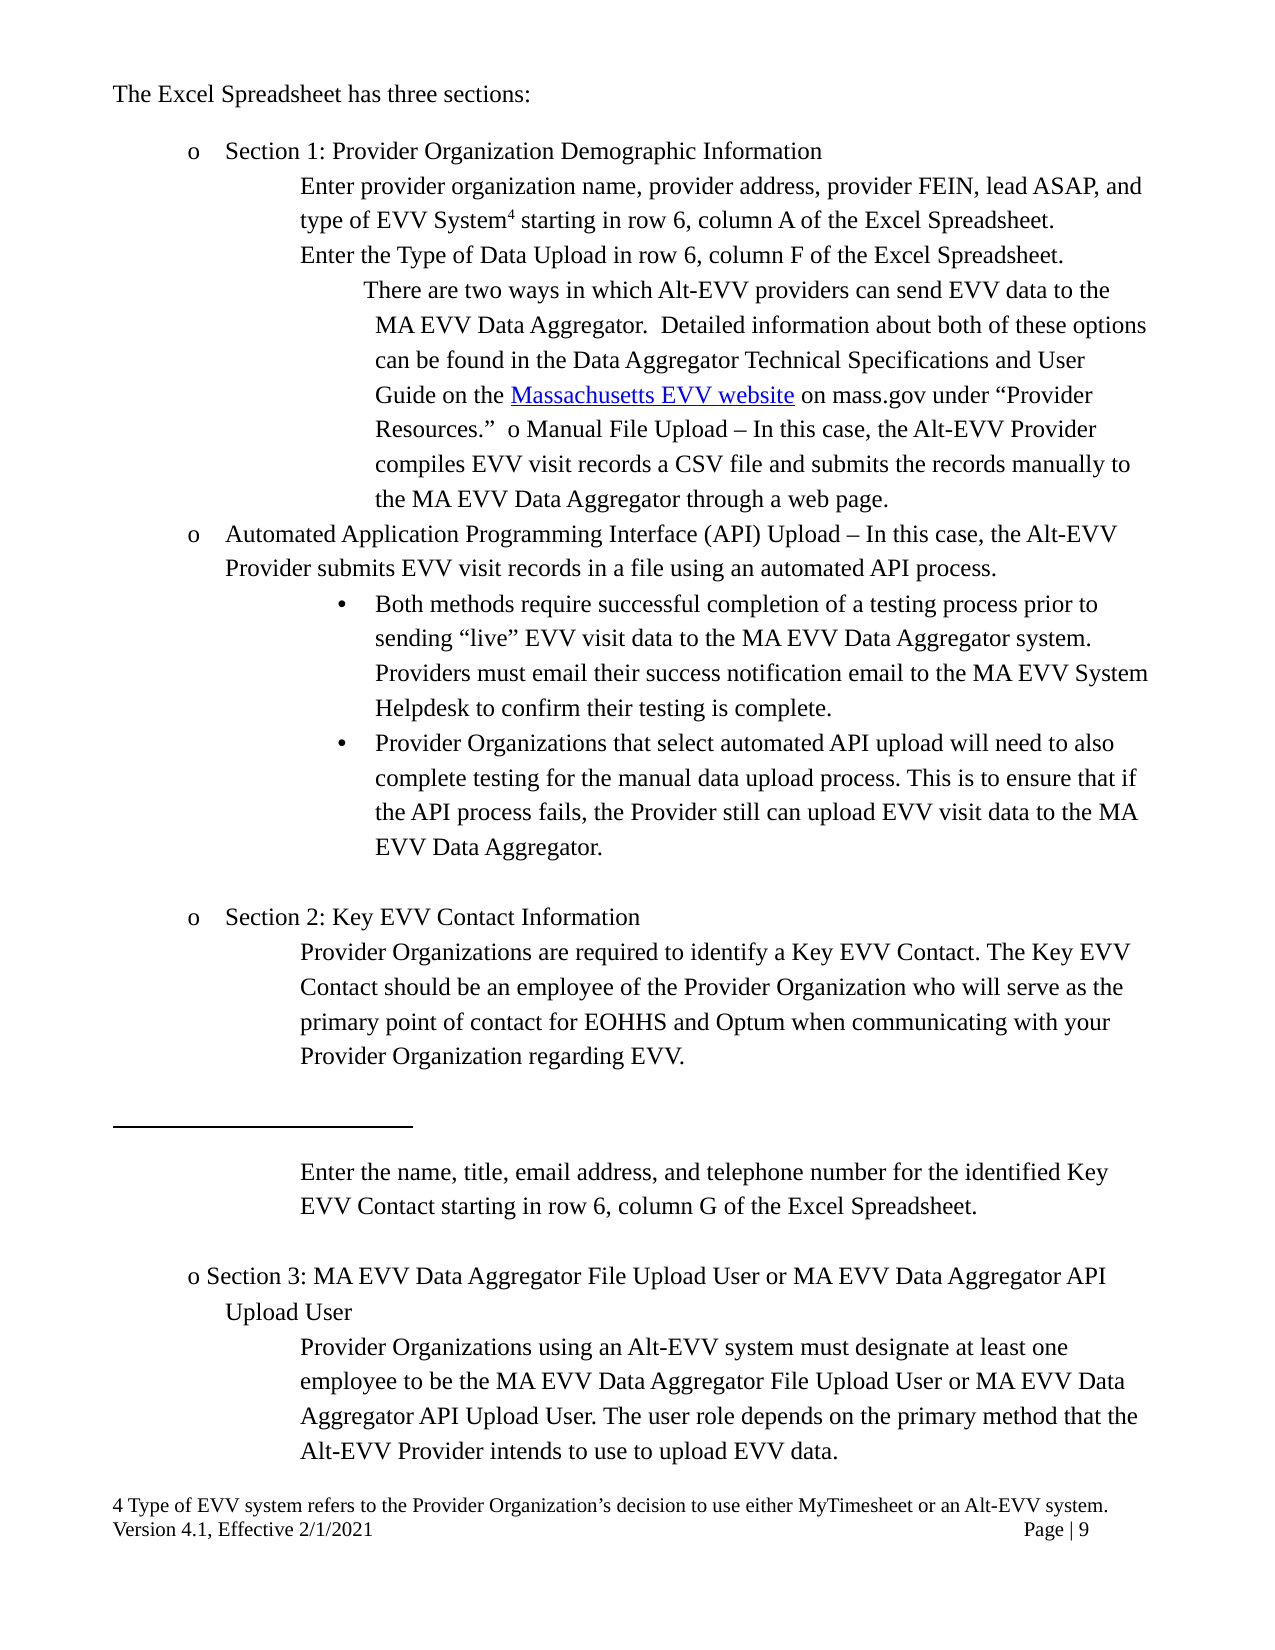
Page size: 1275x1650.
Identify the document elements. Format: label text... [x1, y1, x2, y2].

list Provider Organizations that select automated API upload will need to also complete testing for the manual data upload process. This is to ensure that if the API process fails, the Provider still can upload EVV visit data to the MA EVV Data Aggregator. [337, 728, 1161, 861]
list Both methods require successful completion of a testing process prior to sending “live” EVV visit data to the MA EVV Data Aggregator system. Providers must email their success notification email to the MA EVV System Helpdesk to confirm their testing is complete. [337, 589, 1161, 722]
list Section 1: Provider Organization Demographic Information [187, 136, 1161, 164]
list Enter provider organization name, provider address, provider FEIN, lead ASAP, and type of EVV System starting in row 6, column A of the Excel Spreadsheet. [262, 171, 1161, 234]
list Enter the name, title, email address, and telephone number for the identified Key EVV Contact starting in row 6, column G of the Excel Spreadsheet. [262, 1157, 1161, 1220]
text Upload User [225, 1297, 1161, 1325]
list Section 2: Key EVV Contact Information [187, 902, 1161, 931]
text  There are two ways in which Alt-EVV providers can send EVV data to the MA EVV Data Aggregator. Detailed information about both of these options can be found in the Data Aggregator Technical Specifications and User Guide on the Massachusetts EVV website on mass.gov under “Provider Resources.” o Manual File Upload – In this case, the Alt-EVV Provider compiles EVV visit records a CSV file and submits the records manually to the MA EVV Data Aggregator through a web page. [337, 276, 1151, 512]
list Automated Application Programming Interface (API) Upload – In this case, the Alt-EVV Provider submits EVV visit records in a file using an automated API process. [187, 519, 1161, 582]
list Provider Organizations are required to identify a Key EVV Contact. The Key EVV Contact should be an employee of the Provider Organization who will serve as the primary point of contact for EOHHS and Optum when communicating with your Provider Organization regarding EVV. [262, 937, 1161, 1070]
list Enter the Type of Data Upload in row 6, column F of the Excel Spreadsheet. [262, 241, 1161, 269]
list Provider Organizations using an Alt-EVV system must designate at least one employee to be the MA EVV Data Aggregator File Upload User or MA EVV Data Aggregator API Upload User. The user role depends on the primary method that the Alt-EVV Provider intends to use to upload EVV data. [262, 1332, 1161, 1464]
text The Excel Spreadsheet has three sections: [112, 79, 1161, 108]
text o Section 3: MA EVV Data Aggregator File Upload User or MA EVV Data Aggregator API [187, 1261, 1161, 1290]
